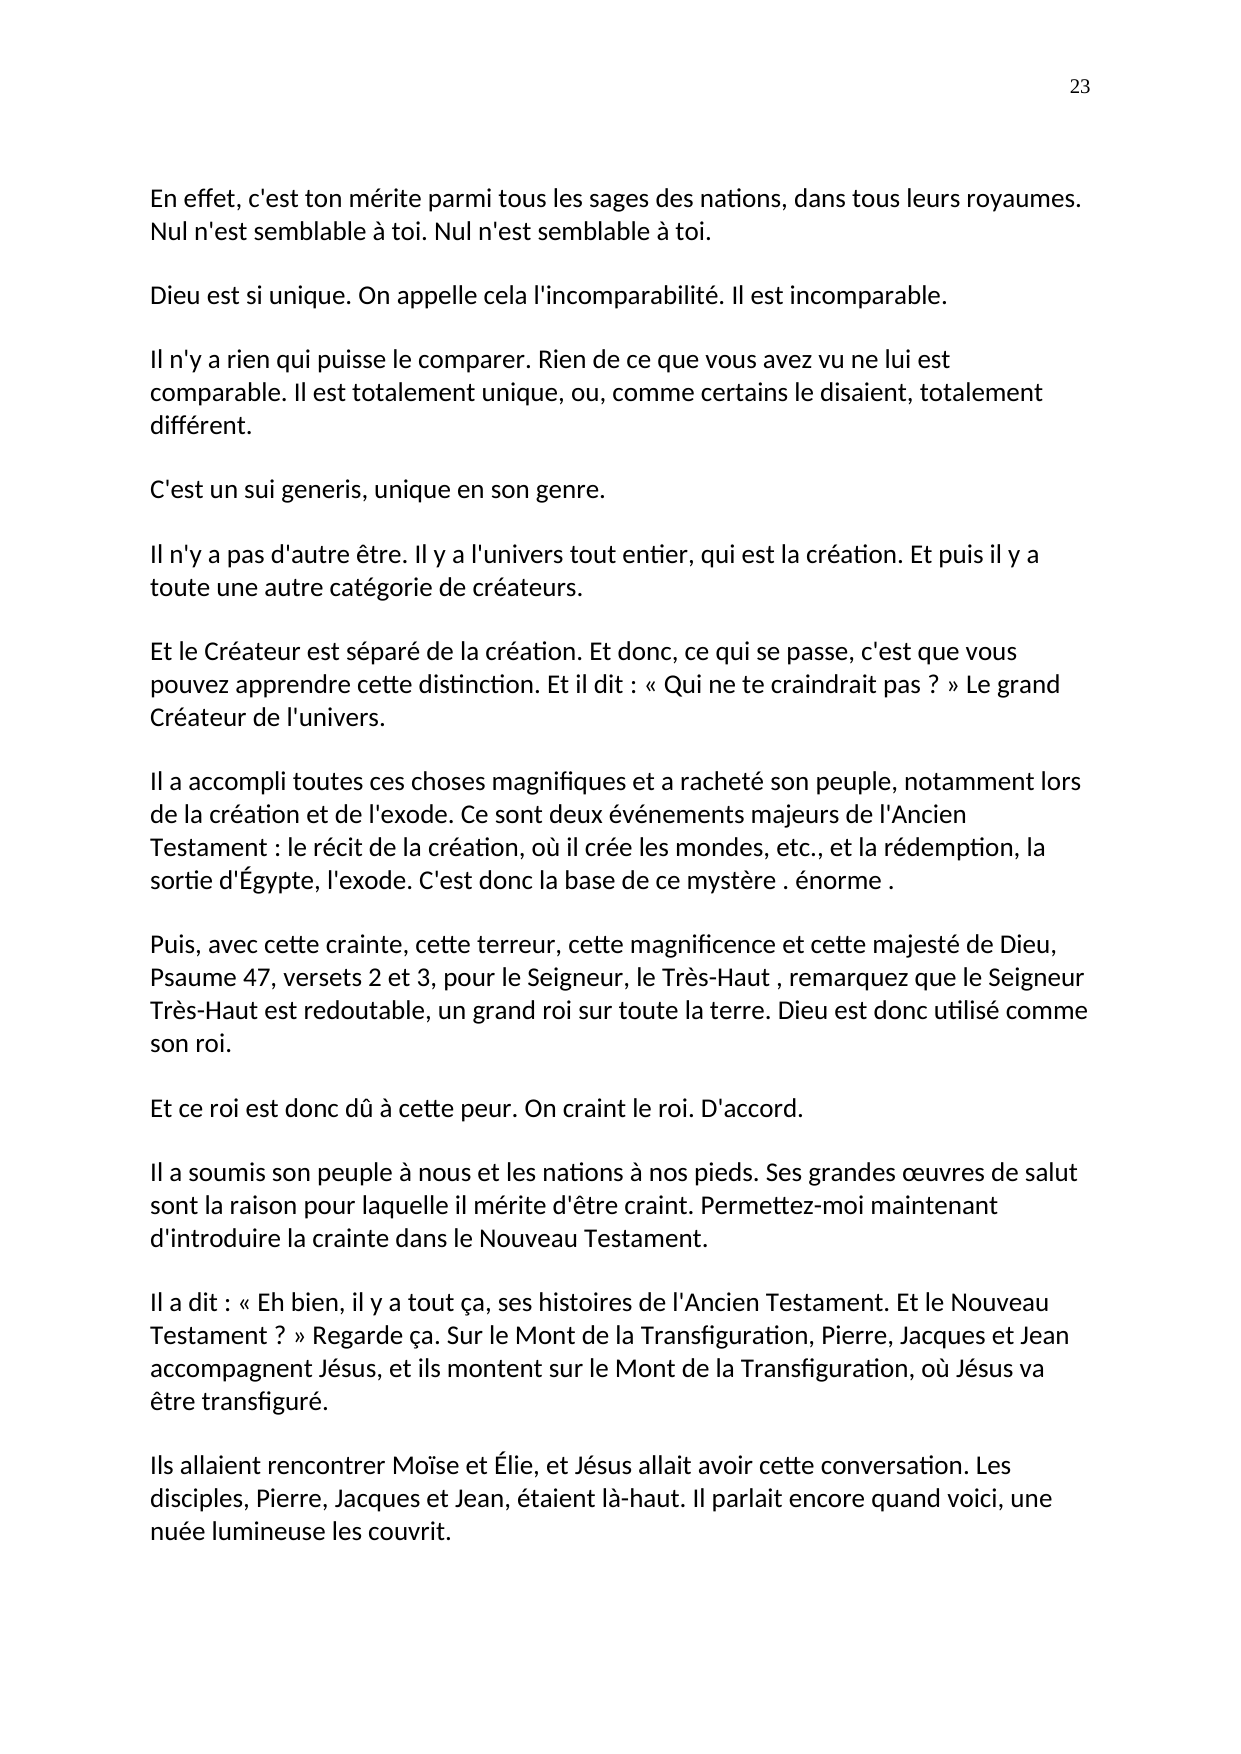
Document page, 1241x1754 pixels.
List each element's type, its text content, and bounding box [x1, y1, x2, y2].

text Il n'y a rien qui puisse le comparer. Rien de ce que vous avez vu ne lui est comparable. Il est totalement unique, ou, comme certains le disaient, totalement différent. [150, 342, 1090, 442]
text Et ce roi est donc dû à cette peur. On craint le roi. D'accord. [150, 1091, 1090, 1124]
text C'est un sui generis, unique en son genre. [150, 473, 1090, 506]
text Il a soumis son peuple à nous et les nations à nos pieds. Ses grandes œuvres de salut sont la raison pour laquelle il mérite d'être craint. Permettez-moi maintenant d'introduire la crainte dans le Nouveau Testament. [150, 1155, 1090, 1254]
text Et le Créateur est séparé de la création. Et donc, ce qui se passe, c'est que vous pouvez apprendre cette distinction. Et il dit : « Qui ne te craindrait pas ? » Le grand Créateur de l'univers. [150, 634, 1090, 733]
text Il n'y a pas d'autre être. Il y a l'univers tout entier, qui est la création. Et puis il y a toute une autre catégorie de créateurs. [150, 537, 1090, 603]
text En effet, c'est ton mérite parmi tous les sages des nations, dans tous leurs royaumes. Nul n'est semblable à toi. Nul n'est semblable à toi. [150, 181, 1090, 247]
text Puis, avec cette crainte, cette terreur, cette magnificence et cette majesté de Dieu, Psaume 47, versets 2 et 3, pour le Seigneur, le Très-Haut , remarquez que le Seigneur Très-Haut est redoutable, un grand roi sur toute la terre. Dieu est donc utilisé comme son roi. [150, 927, 1090, 1059]
text Dieu est si unique. On appelle cela l'incomparabilité. Il est incomparable. [150, 278, 1090, 311]
text Il a accompli toutes ces choses magnifiques et a racheté son peuple, notamment lors de la création et de l'exode. Ce sont deux événements majeurs de l'Ancien Testament : le récit de la création, où il crée les mondes, etc., et la rédemption, la sortie d'Égypte, l'exode. C'est donc la base de ce mystère . énorme . [150, 764, 1090, 896]
text Il a dit : « Eh bien, il y a tout ça, ses histoires de l'Ancien Testament. Et le Nouveau Testament ? » Regarde ça. Sur le Mont de la Transfiguration, Pierre, Jacques et Jean accompagnent Jésus, et ils montent sur le Mont de la Transfiguration, où Jésus va être transfiguré. [150, 1285, 1090, 1417]
text Ils allaient rencontrer Moïse et Élie, et Jésus allait avoir cette conversation. Les disciples, Pierre, Jacques et Jean, étaient là-haut. Il parlait encore quand voici, une nuée lumineuse les couvrit. [150, 1448, 1090, 1547]
